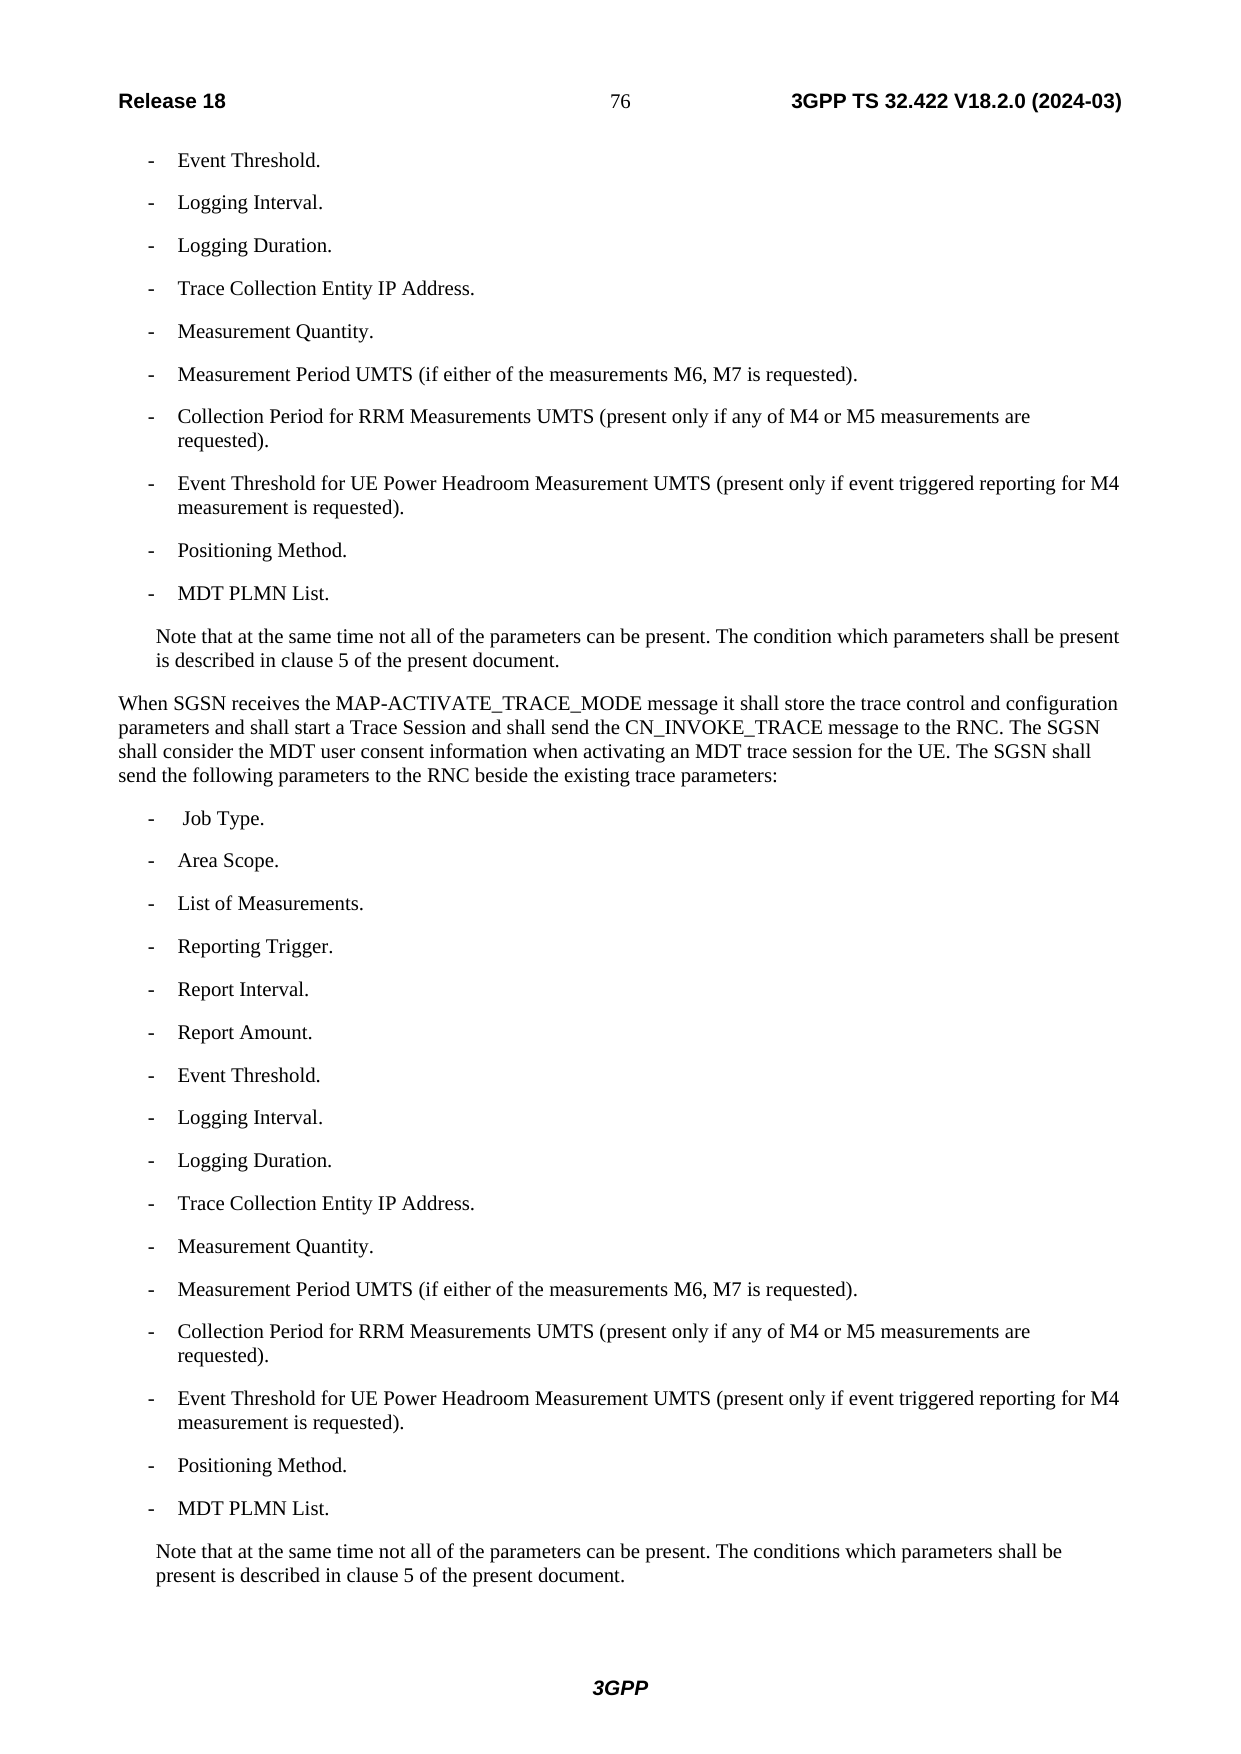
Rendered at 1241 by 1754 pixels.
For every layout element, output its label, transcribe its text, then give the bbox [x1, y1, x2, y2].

text - MDT PLMN List. [148, 581, 1122, 605]
text - Measurement Period UMTS (if either of the measurements M6, M7 is requested). [148, 1277, 1122, 1301]
text - Trace Collection Entity IP Address. [148, 276, 1122, 300]
text - Event Threshold for UE Power Headroom Measurement UMTS (present only if event triggered reporting for M4 measurement is requested). [148, 1386, 1122, 1434]
text - Measurement Quantity. [148, 1234, 1122, 1258]
text - List of Measurements. [148, 891, 1122, 915]
text - Event Threshold. [148, 147, 1122, 172]
text - Area Scope. [148, 848, 1122, 872]
text - Event Threshold. [148, 1062, 1122, 1087]
text - Collection Period for RRM Measurements UMTS (present only if any of M4 or M5 measurements are requested). [148, 404, 1122, 452]
text Note that at the same time not all of the parameters can be present. The conditions which parameters shall be present is described in clause 5 of the present document. [156, 1539, 1122, 1587]
text - Trace Collection Entity IP Address. [148, 1191, 1122, 1215]
text - Reporting Trigger. [148, 934, 1122, 958]
text - Measurement Quantity. [148, 319, 1122, 343]
text - Logging Duration. [148, 1148, 1122, 1172]
text - Positioning Method. [148, 538, 1122, 562]
text - Logging Duration. [148, 233, 1122, 257]
text - Measurement Period UMTS (if either of the measurements M6, M7 is requested). [148, 362, 1122, 386]
text - MDT PLMN List. [148, 1496, 1122, 1520]
text - Collection Period for RRM Measurements UMTS (present only if any of M4 or M5 measurements are requested). [148, 1319, 1122, 1367]
text - Report Interval. [148, 977, 1122, 1001]
text - Logging Interval. [148, 190, 1122, 214]
text Note that at the same time not all of the parameters can be present. The condition which parameters shall be present is described in clause 5 of the present document. [156, 624, 1122, 672]
text - Event Threshold for UE Power Headroom Measurement UMTS (present only if event triggered reporting for M4 measurement is requested). [148, 471, 1122, 519]
text - Report Amount. [148, 1020, 1122, 1044]
text - Job Type. [148, 806, 1122, 830]
text - Positioning Method. [148, 1453, 1122, 1477]
text When SGSN receives the MAP-ACTIVATE_TRACE_MODE message it shall store the trace control and configuration parameters and shall start a Trace Session and shall send the CN_INVOKE_TRACE message to the RNC. The SGSN shall consider the MDT user consent information when activating an MDT trace session for the UE. The SGSN shall send the following parameters to the RNC beside the existing trace parameters: [118, 691, 1122, 787]
text - Logging Interval. [148, 1105, 1122, 1129]
